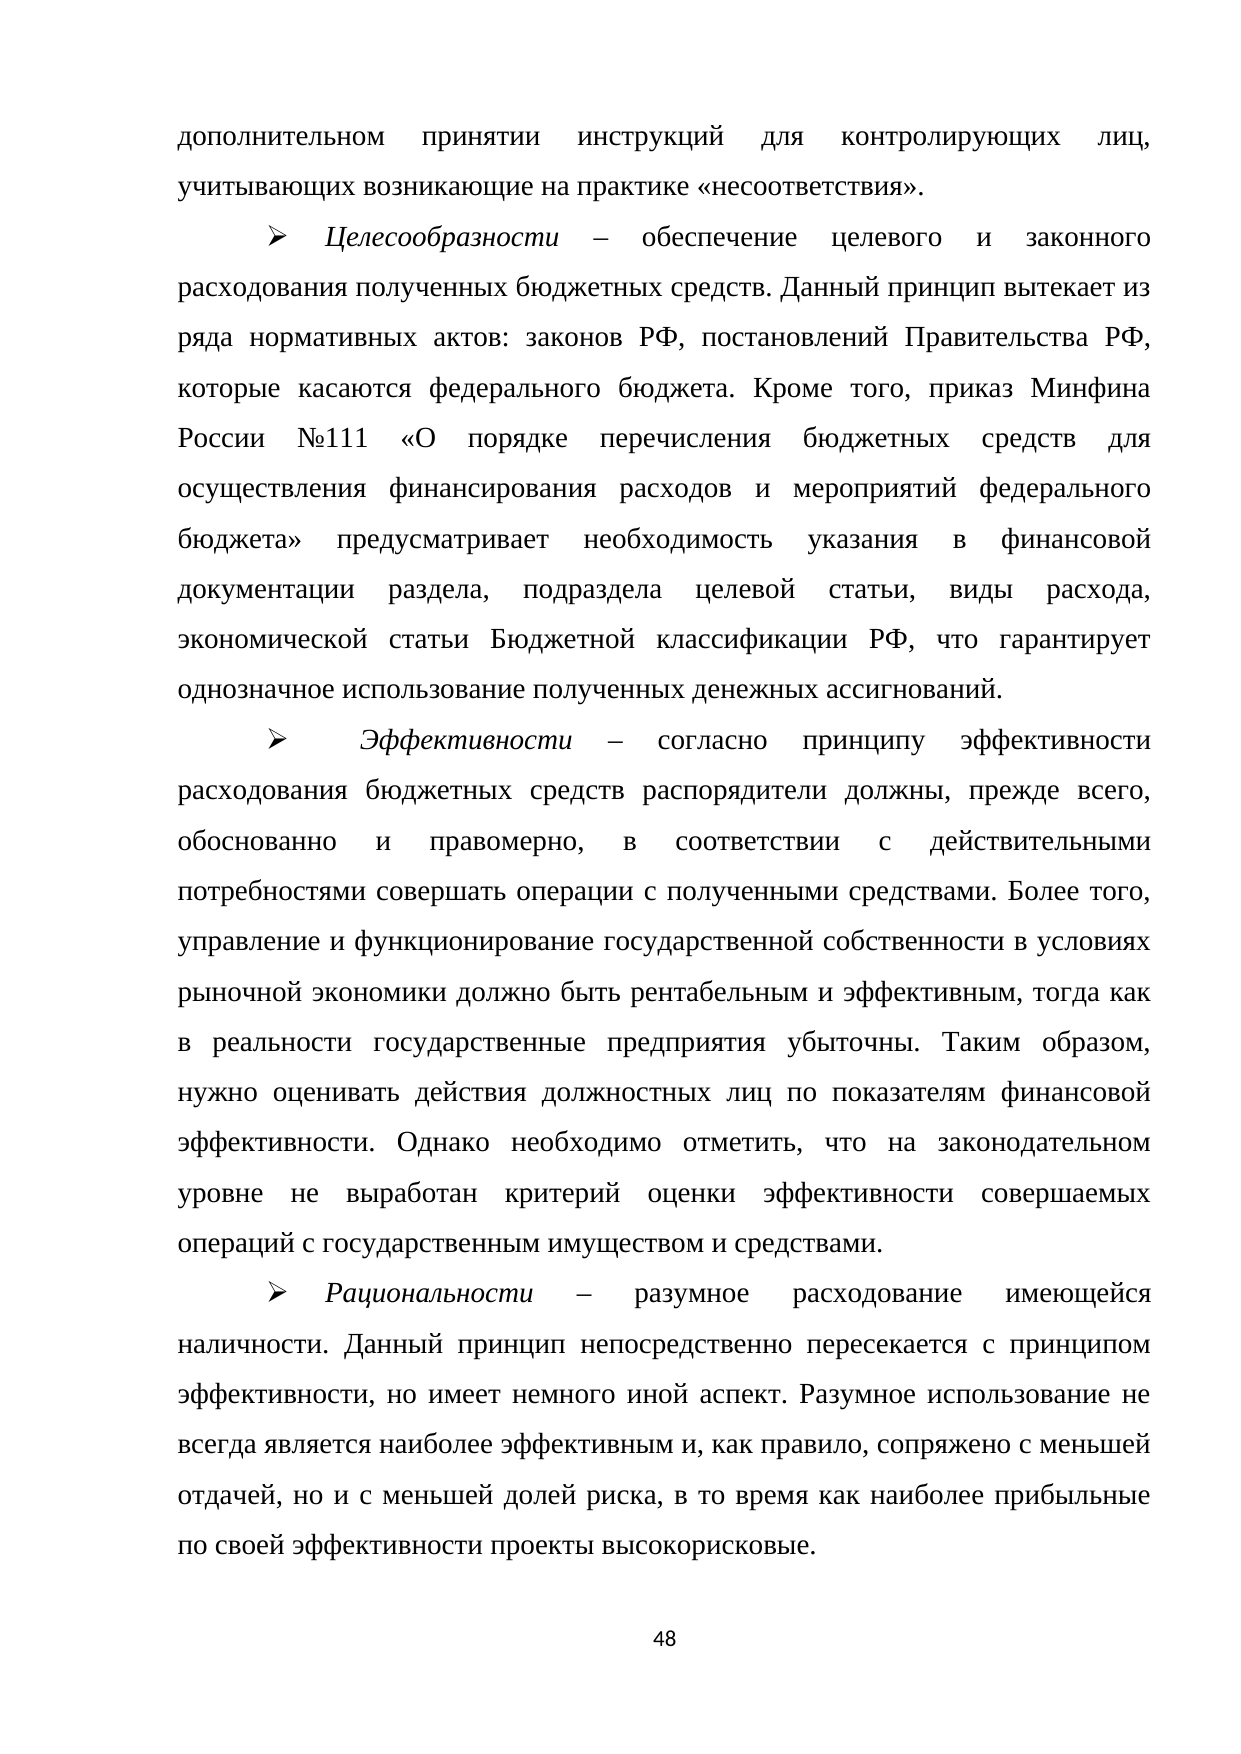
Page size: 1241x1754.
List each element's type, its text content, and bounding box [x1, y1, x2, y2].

list Эффективности – согласно принципу эффективности расходования бюджетных средств распорядители должны, прежде всего, обоснованно и правомерно, в соответствии с действительными потребностями совершать операции с полученными средствами. Более того, управление и функционирование государственной собственности в условиях рыночной экономики должно быть рентабельным и эффективным, тогда как в реальности государственные предприятия убыточны. Таким образом, нужно оценивать действия должностных лиц по показателям финансовой эффективности. Однако необходимо отметить, что на законодательном уровне не выработан критерий оценки эффективности совершаемых операций с государственным имуществом и средствами. [177, 722, 1152, 1259]
list Целесообразности – обеспечение целевого и законного расходования полученных бюджетных средств. Данный принцип вытекает из ряда нормативных актов: законов РФ, постановлений Правительства РФ, которые касаются федерального бюджета. Кроме того, приказ Минфина России №111 «О порядке перечисления бюджетных средств для осуществления финансирования расходов и мероприятий федерального бюджета» предусматривает необходимость указания в финансовой документации раздела, подраздела целевой статьи, виды расхода, экономической статьи Бюджетной классификации РФ, что гарантирует однозначное использование полученных денежных ассигнований. [177, 219, 1152, 705]
list Рациональности – разумное расходование имеющейся наличности. Данный принцип непосредственно пересекается с принципом эффективности, но имеет немного иной аспект. Разумное использование не всегда является наиболее эффективным и, как правило, сопряжено с меньшей отдачей, но и с меньшей долей риска, в то время как наиболее прибыльные по своей эффективности проекты высокорисковые. [177, 1276, 1152, 1561]
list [177, 118, 1152, 202]
